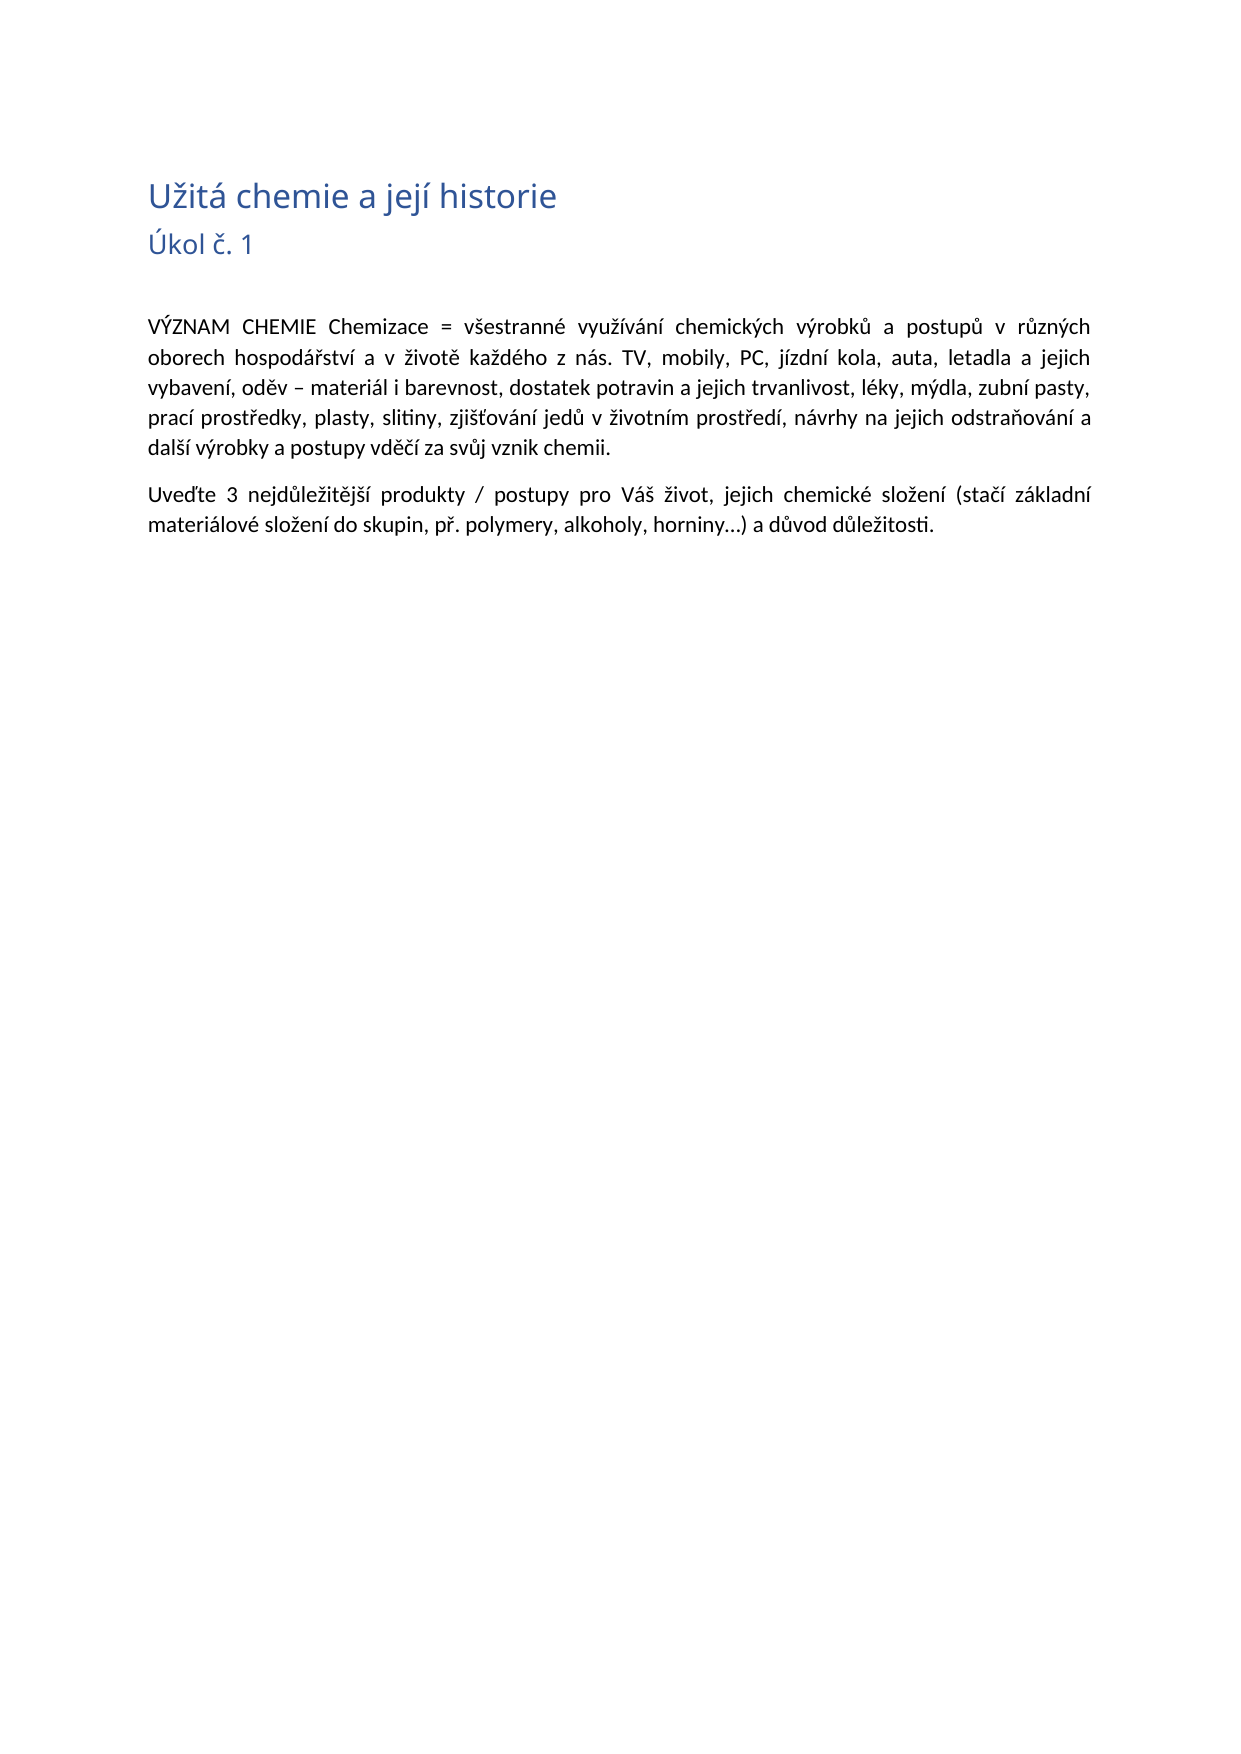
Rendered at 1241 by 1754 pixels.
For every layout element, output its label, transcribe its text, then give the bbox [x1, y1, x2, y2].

subtitle Úkol č. 1 [148, 226, 1093, 263]
text VÝZNAM CHEMIE Chemizace = všestranné využívání chemických výrobků a postupů v různých oborech hospodářství a v životě každého z nás. TV, mobily, PC, jízdní kola, auta, letadla a jejich vybavení, oděv – materiál i barevnost, dostatek potravin a jejich trvanlivost, léky, mýdla, zubní pasty, prací prostředky, plasty, slitiny, zjišťování jedů v životním prostředí, návrhy na jejich odstraňování a další výrobky a postupy vděčí za svůj vznik chemii. [148, 312, 1093, 461]
subtitle Užitá chemie a její historie [148, 173, 1093, 218]
text Uveďte 3 nejdůležitější produkty / postupy pro Váš život, jejich chemické složení (stačí základní materiálové složení do skupin, př. polymery, alkoholy, horniny…) a důvod důležitosti. [148, 480, 1093, 538]
